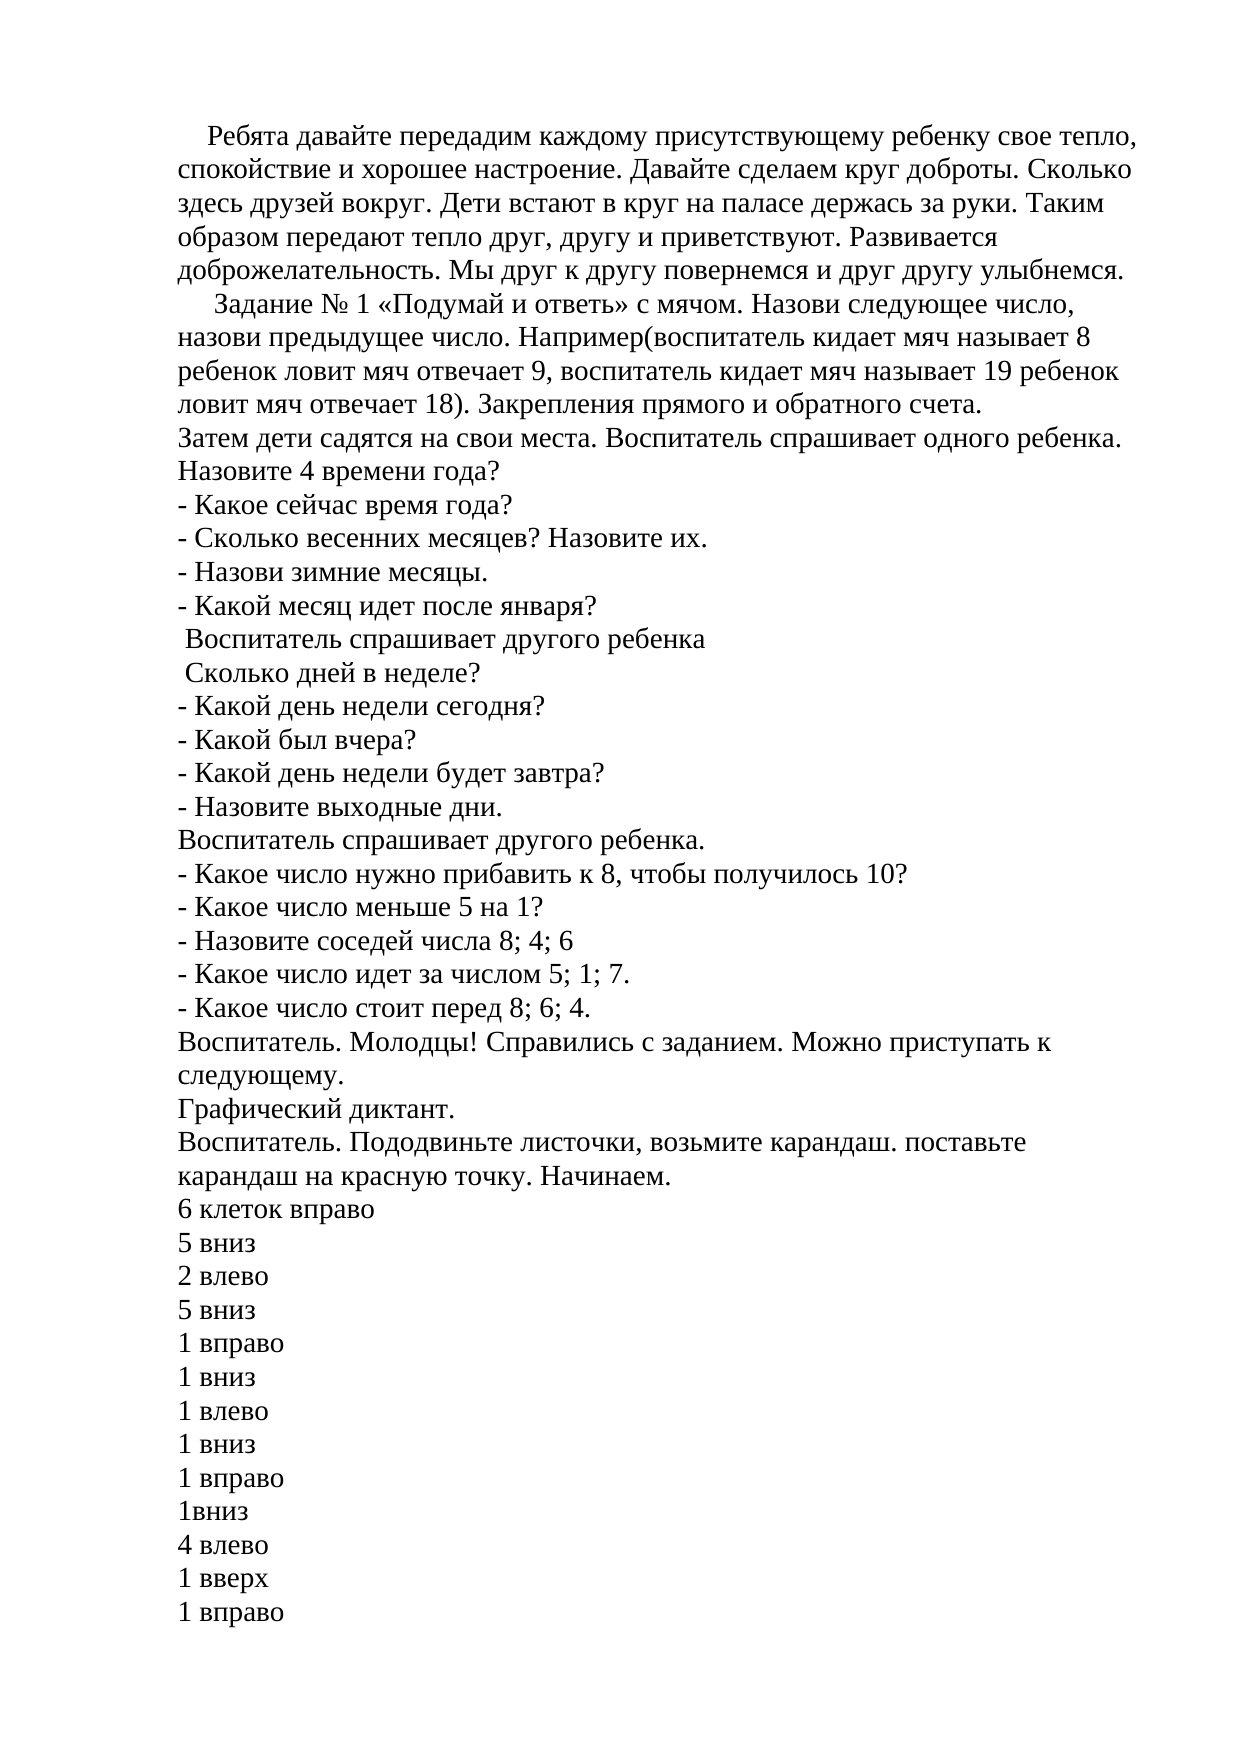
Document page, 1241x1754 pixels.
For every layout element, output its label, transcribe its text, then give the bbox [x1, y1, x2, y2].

text Затем дети садятся на свои места. Воспитатель спрашивает одного ребенка. Назовите 4 времени года? [177, 420, 1152, 487]
text 1 вниз [177, 1359, 1152, 1393]
text Задание № 1 «Подумай и ответь» с мячом. Назови следующее число, назови предыдущее число. Например(воспитатель кидает мяч называет 8 ребенок ловит мяч отвечает 9, воспитатель кидает мяч называет 19 ребенок ловит мяч отвечает 18). Закрепления прямого и обратного счета. [177, 286, 1152, 420]
text 5 вниз [177, 1225, 1152, 1258]
text 1 вниз [177, 1426, 1152, 1460]
text 1 влево [177, 1393, 1152, 1426]
text - Какое число стоит перед 8; 6; 4. [177, 990, 1152, 1024]
text 1 вправо [177, 1460, 1152, 1493]
text 1 вверх [177, 1560, 1152, 1594]
text Воспитатель спрашивает другого ребенка [177, 621, 1152, 655]
text - Какое число идет за числом 5; 1; 7. [177, 957, 1152, 990]
text 2 влево [177, 1258, 1152, 1292]
text - Какой день недели будет завтра? [177, 755, 1152, 789]
text - Какое число нужно прибавить к 8, чтобы получилось 10? [177, 856, 1152, 889]
text 1вниз [177, 1493, 1152, 1527]
text 6 клеток вправо [177, 1191, 1152, 1225]
text Сколько дней в неделе? [177, 655, 1152, 688]
text Графический диктант. [177, 1091, 1152, 1124]
text Воспитатель. Молодцы! Справились с заданием. Можно приступать к следующему. [177, 1024, 1152, 1091]
text 5 вниз [177, 1292, 1152, 1326]
text - Какой месяц идет после января? [177, 588, 1152, 621]
text - Какой день недели сегодня? [177, 688, 1152, 722]
text - Какой был вчера? [177, 722, 1152, 755]
text - Назовите выходные дни. [177, 789, 1152, 822]
text 4 влево [177, 1527, 1152, 1560]
text Воспитатель спрашивает другого ребенка. [177, 822, 1152, 856]
text 1 вправо [177, 1326, 1152, 1359]
text - Какое число меньше 5 на 1? [177, 889, 1152, 923]
text Ребята давайте передадим каждому присутствующему ребенку свое тепло, спокойствие и хорошее настроение. Давайте сделаем круг доброты. Сколько здесь друзей вокруг. Дети встают в круг на паласе держась за руки. Таким образом передают тепло друг, другу и приветствуют. Развивается доброжелательность. Мы друг к другу повернемся и друг другу улыбнемся. [177, 118, 1152, 286]
text 1 вправо [177, 1594, 1152, 1627]
text - Назовите соседей числа 8; 4; 6 [177, 923, 1152, 957]
text - Сколько весенних месяцев? Назовите их. [177, 521, 1152, 554]
text - Назови зимние месяцы. [177, 554, 1152, 588]
text Воспитатель. Пододвиньте листочки, возьмите карандаш. поставьте карандаш на красную точку. Начинаем. [177, 1124, 1152, 1191]
text - Какое сейчас время года? [177, 487, 1152, 521]
